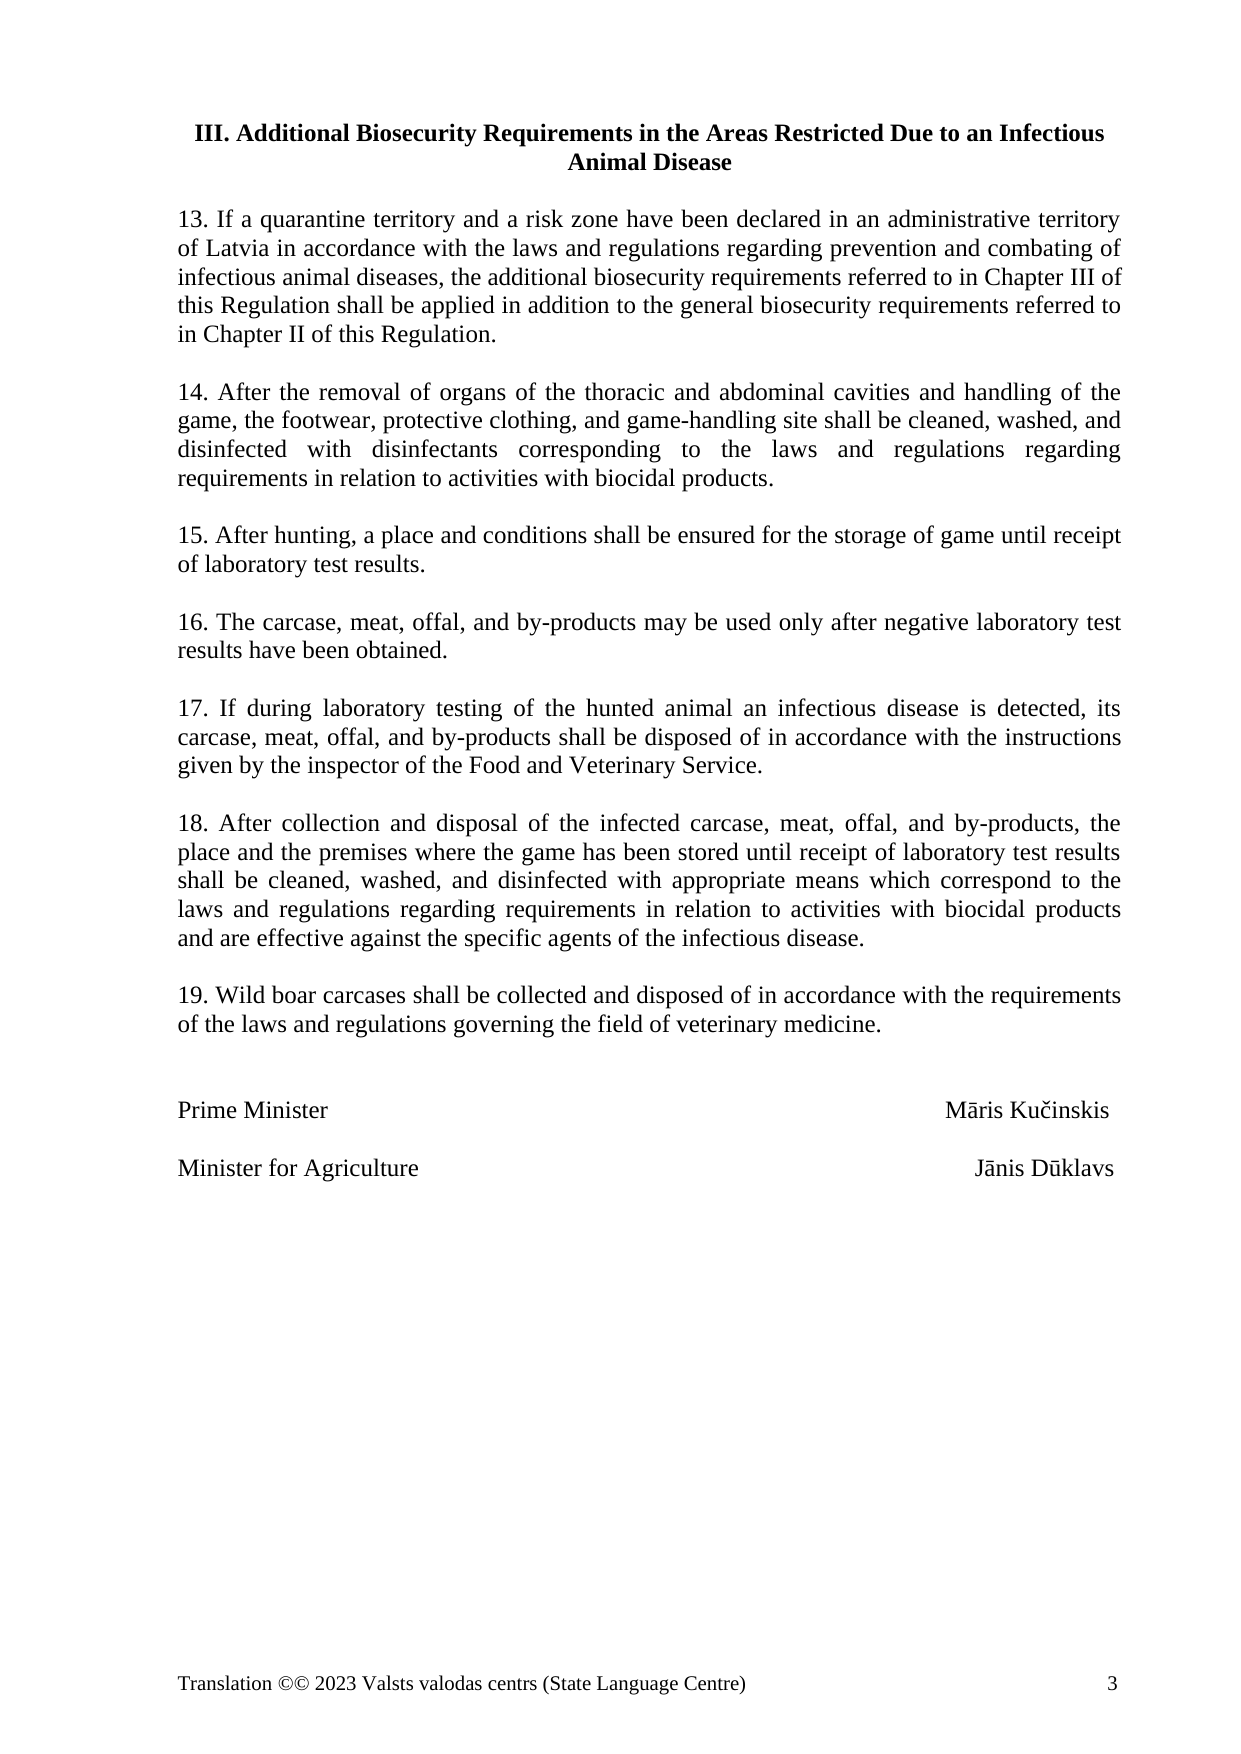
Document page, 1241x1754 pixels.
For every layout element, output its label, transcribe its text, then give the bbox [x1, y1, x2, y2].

text III. Additional Biosecurity Requirements in the Areas Restricted Due to an Infectious Animal Disease [177, 118, 1122, 176]
text 13. If a quarantine territory and a risk zone have been declared in an administrative territory of Latvia in accordance with the laws and regulations regarding prevention and combating of infectious animal diseases, the additional biosecurity requirements referred to in Chapter III of this Regulation shall be applied in addition to the general biosecurity requirements referred to in Chapter II of this Regulation. [177, 204, 1122, 348]
text Minister for Agriculture Jānis Dūklavs [177, 1153, 1122, 1182]
text 14. After the removal of organs of the thoracic and abdominal cavities and handling of the game, the footwear, protective clothing, and game-handling site shall be cleaned, washed, and disinfected with disinfectants corresponding to the laws and regulations regarding requirements in relation to activities with biocidal products. [177, 377, 1122, 492]
text 15. After hunting, a place and conditions shall be ensured for the storage of game until receipt of laboratory test results. [177, 521, 1122, 578]
text 16. The carcase, meat, offal, and by-products may be used only after negative laboratory test results have been obtained. [177, 607, 1122, 664]
text 19. Wild boar carcases shall be collected and disposed of in accordance with the requirements of the laws and regulations governing the field of veterinary medicine. [177, 981, 1122, 1038]
text 18. After collection and disposal of the infected carcase, meat, offal, and by-products, the place and the premises where the game has been stored until receipt of laboratory test results shall be cleaned, washed, and disinfected with appropriate means which correspond to the laws and regulations regarding requirements in relation to activities with biocidal products and are effective against the specific agents of the infectious disease. [177, 808, 1122, 952]
text 17. If during laboratory testing of the hunted animal an infectious disease is detected, its carcase, meat, offal, and by-products shall be disposed of in accordance with the instructions given by the inspector of the Food and Veterinary Service. [177, 693, 1122, 779]
text Prime Minister Māris Kučinskis [177, 1096, 1122, 1124]
